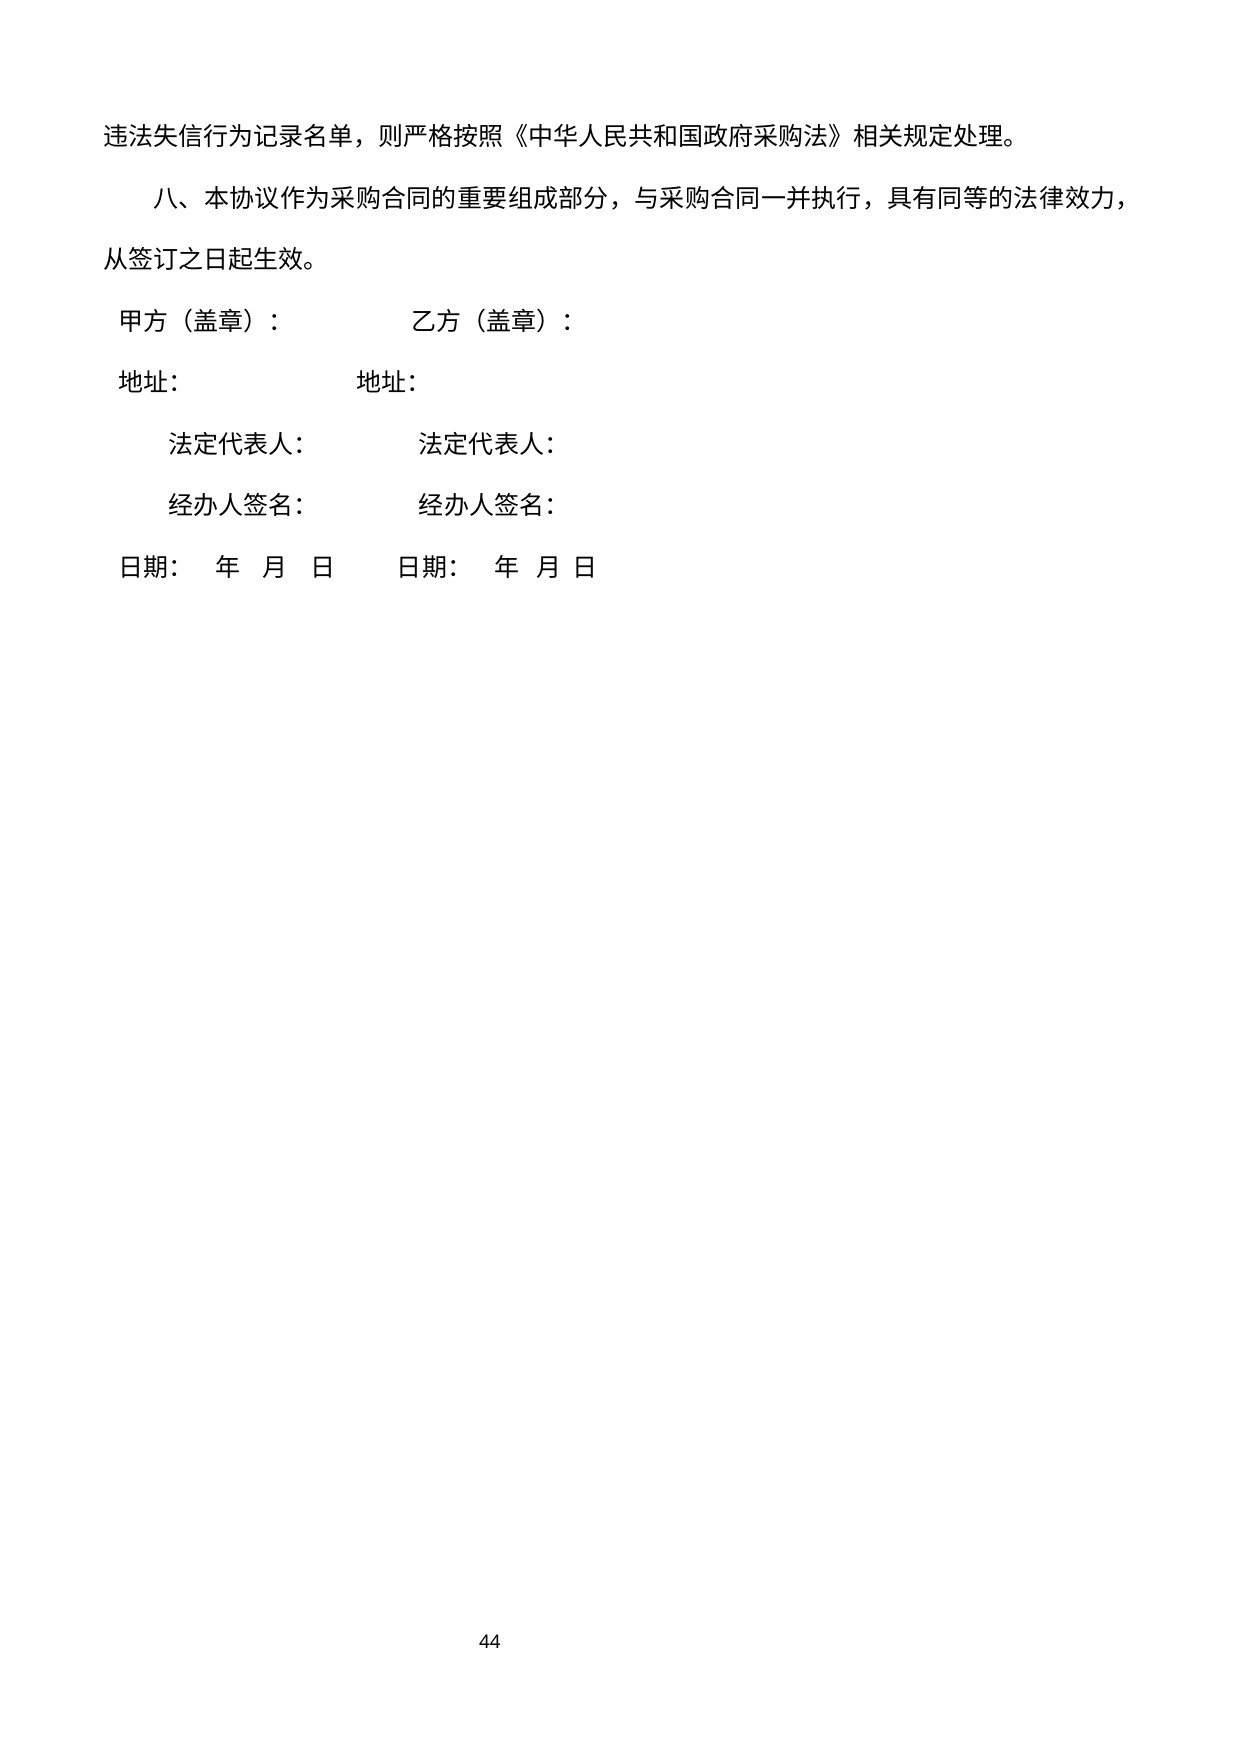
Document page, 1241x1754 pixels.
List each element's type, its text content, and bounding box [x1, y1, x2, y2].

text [103, 97, 1142, 158]
text 八、本协议作为采购合同的重要组成部分，与采购合同一并执行，具有同等的法律效力，从签订之日起生效。 [103, 158, 1142, 281]
text 日期： 年 月 日 日期： 年 月 日 [118, 527, 1142, 588]
text 经办人签名： 经办人签名： [118, 465, 1142, 527]
text 甲方（盖章）： 乙方（盖章）： [118, 281, 1142, 342]
text 法定代表人： 法定代表人： [118, 404, 1142, 465]
text 地址： 地址： [118, 342, 1142, 404]
